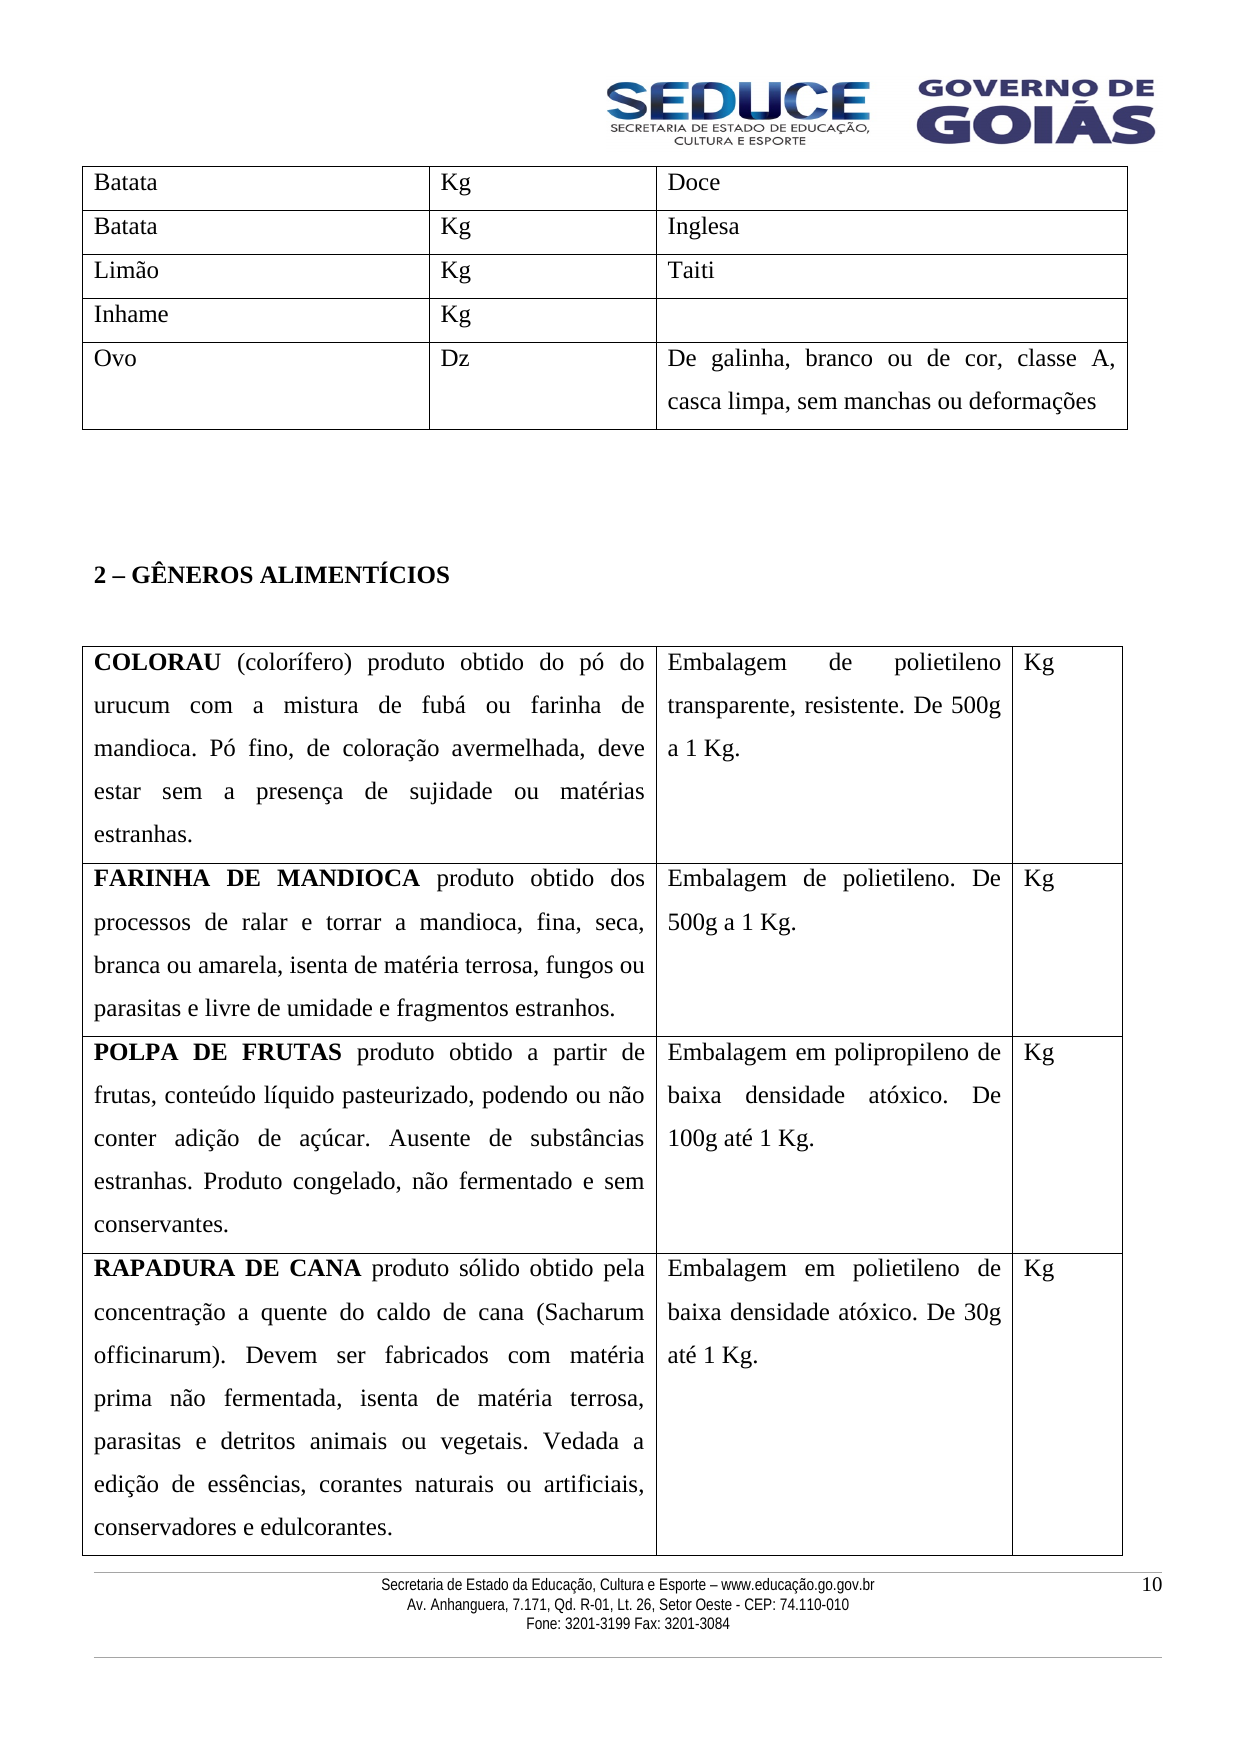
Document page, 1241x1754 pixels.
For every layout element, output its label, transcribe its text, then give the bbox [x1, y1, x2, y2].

table_cell Embalagem em polietileno de baixa densidade atóxico. De 30g até . [657, 1254, 1012, 1555]
table_cell De galinha, branco ou de cor, classe A, casca limpa, sem manchas ou deformações [657, 343, 1127, 429]
picture [606, 75, 1163, 152]
table_cell RAPADURA DE CANA produto sólido obtido pela concentração a quente do caldo de cana (Sacharum officinarum). Devem ser fabricados com matéria prima não fermentada, isenta de matéria terrosa, parasitas e detritos animais ou vegetais. Vedada a edição de essências, corantes naturais ou artificiais, conservadores e edulcorantes. [83, 1254, 656, 1555]
table_cell Kg [1013, 864, 1122, 1036]
table_cell Embalagem em polipropileno de baixa densidade atóxico. De 100g até . [657, 1037, 1012, 1252]
table_cell Limão [83, 255, 429, 298]
table_cell Ovo [83, 343, 429, 429]
table_cell Kg [430, 299, 656, 342]
table_cell Dz [430, 343, 656, 429]
table_cell Batata [83, 167, 429, 210]
table_cell Inhame [83, 299, 429, 342]
table_cell Inglesa [657, 211, 1127, 254]
table_cell POLPA DE FRUTAS produto obtido a partir de frutas, conteúdo líquido pasteurizado, podendo ou não conter adição de açúcar. Ausente de substâncias estranhas. Produto congelado, não fermentado e sem conservantes. [83, 1037, 656, 1252]
table_cell Doce [657, 167, 1127, 210]
table_cell Kg [1013, 1037, 1122, 1252]
table_cell Kg [430, 255, 656, 298]
text 2 – GÊNEROS ALIMENTÍCIOS [94, 560, 1162, 588]
table_cell Kg [430, 211, 656, 254]
table_header Embalagem de polietileno transparente, resistente. De 500g a . [657, 647, 1012, 862]
table_cell FARINHA DE MANDIOCA produto obtido dos processos de ralar e torrar a mandioca, fina, seca, branca ou amarela, isenta de matéria terrosa, fungos ou parasitas e livre de umidade e fragmentos estranhos. [83, 864, 656, 1036]
table_cell Kg [430, 167, 656, 210]
table_cell Taiti [657, 255, 1127, 298]
table_header Kg [1013, 647, 1122, 862]
table_cell Kg [1013, 1254, 1122, 1555]
table_cell Embalagem de polietileno. De 500g a . [657, 864, 1012, 1036]
table_cell [657, 299, 1127, 342]
table_cell Batata [83, 211, 429, 254]
table_header COLORAU (colorífero) produto obtido do pó do urucum com a mistura de fubá ou farinha de mandioca. Pó fino, de coloração avermelhada, deve estar sem a presença de sujidade ou matérias estranhas. [83, 647, 656, 862]
